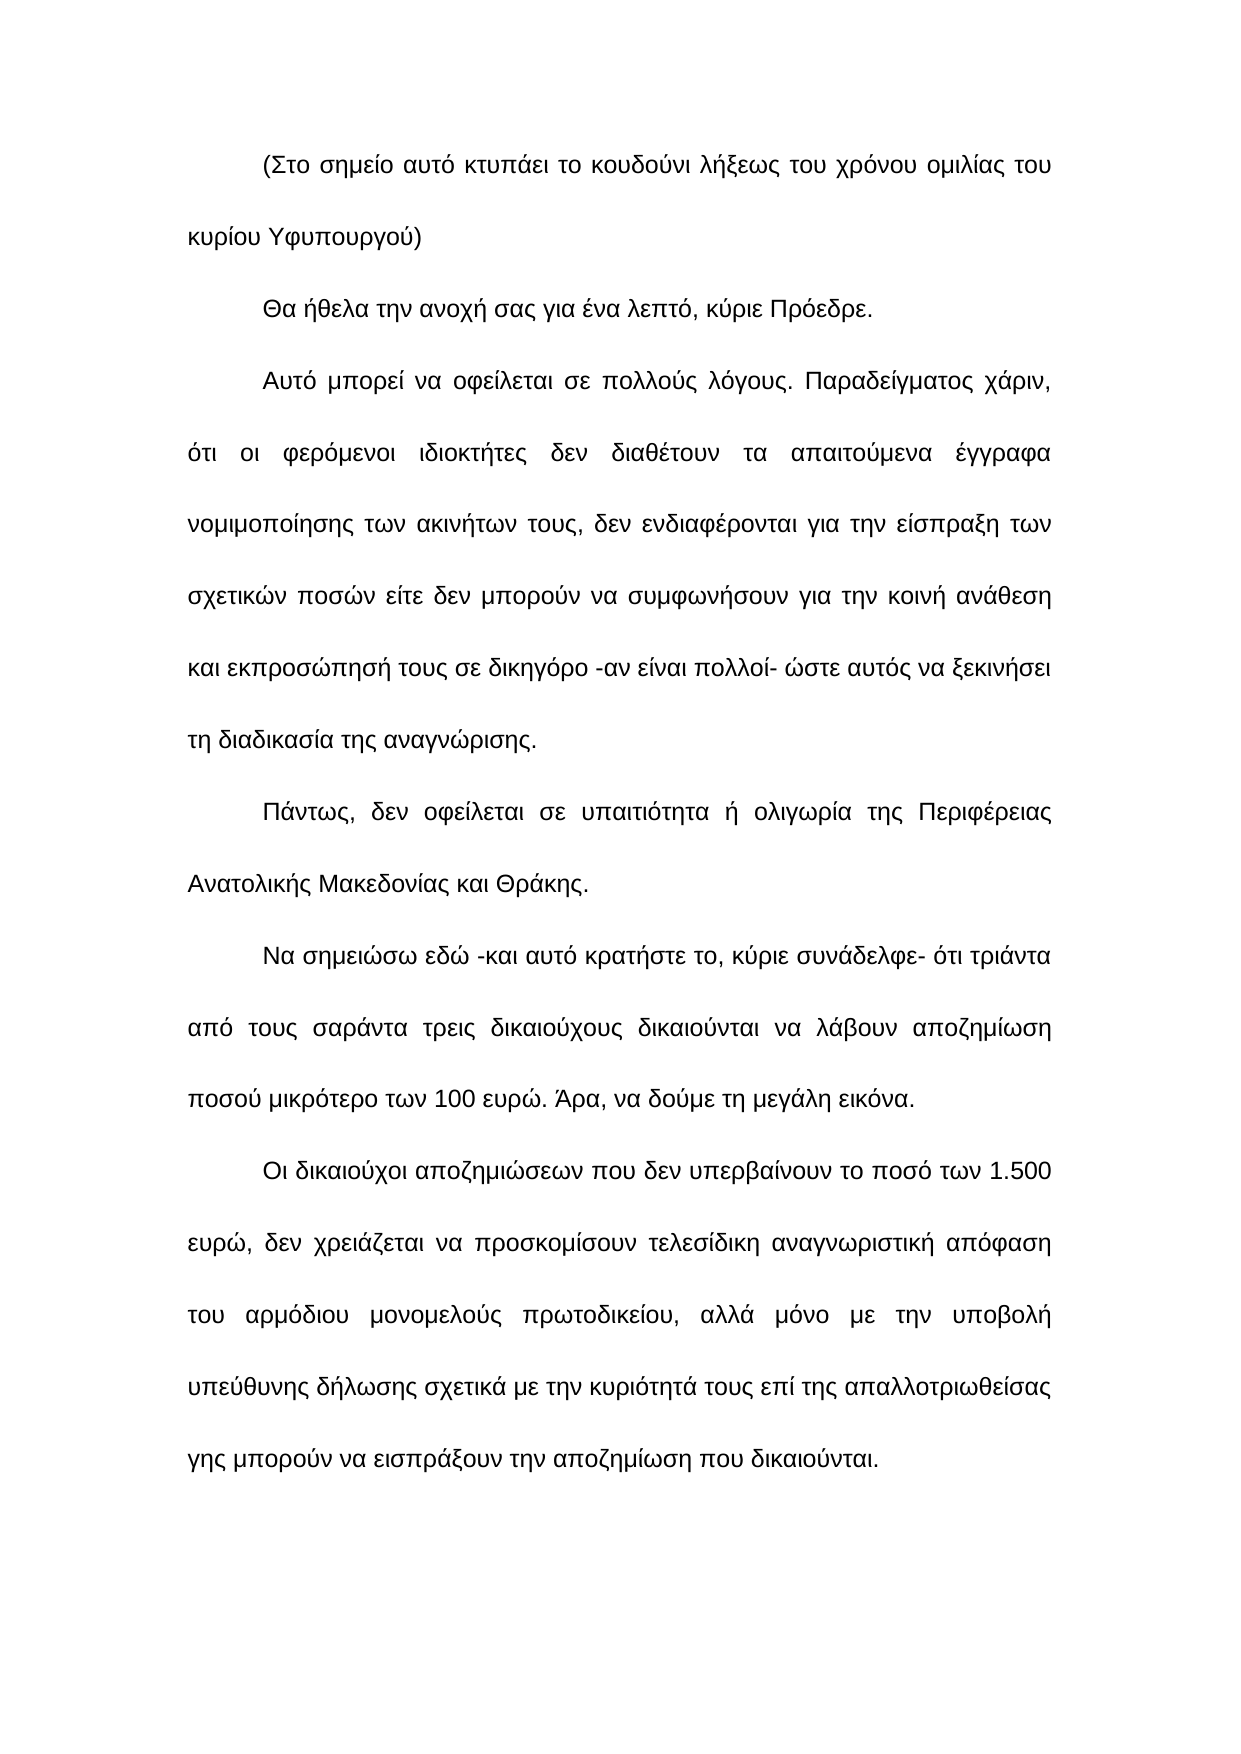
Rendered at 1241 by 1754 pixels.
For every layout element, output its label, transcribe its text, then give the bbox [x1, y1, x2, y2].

text Να σημειώσω εδώ -και αυτό κρατήστε το, κύριε συνάδελφε- ότι τριάντα από τους σαράντα τρεις δικαιούχους δικαιούνται να λάβουν αποζημίωση ποσού μικρότερο των 100 ευρώ. Άρα, να δούμε τη μεγάλη εικόνα. [187, 941, 1053, 1113]
text Αυτό μπορεί να οφείλεται σε πολλούς λόγους. Παραδείγματος χάριν, ότι οι φερόμενοι ιδιοκτήτες δεν διαθέτουν τα απαιτούμενα έγγραφα νομιμοποίησης των ακινήτων τους, δεν ενδιαφέρονται για την είσπραξη των σχετικών ποσών είτε δεν μπορούν να συμφωνήσουν για την κοινή ανάθεση και εκπροσώπησή τους σε δικηγόρο -αν είναι πολλοί- ώστε αυτός να ξεκινήσει τη διαδικασία της αναγνώρισης. [187, 366, 1053, 754]
text Οι δικαιούχοι αποζημιώσεων που δεν υπερβαίνουν το ποσό των 1.500 ευρώ, δεν χρειάζεται να προσκομίσουν τελεσίδικη αναγνωριστική απόφαση του αρμόδιου μονομελούς πρωτοδικείου, αλλά μόνο με την υποβολή υπεύθυνης δήλωσης σχετικά με την κυριότητά τους επί της απαλλοτριωθείσας γης μπορούν να εισπράξουν την αποζημίωση που δικαιούνται. [187, 1156, 1053, 1472]
text Θα ήθελα την ανοχή σας για ένα λεπτό, κύριε Πρόεδρε. [187, 294, 1053, 322]
text Πάντως, δεν οφείλεται σε υπαιτιότητα ή ολιγωρία της Περιφέρειας Ανατολικής Μακεδονίας και Θράκης. [187, 797, 1053, 897]
text (Στο σημείο αυτό κτυπάει το κουδούνι λήξεως του χρόνου ομιλίας του κυρίου Υφυπουργού) [187, 150, 1053, 251]
